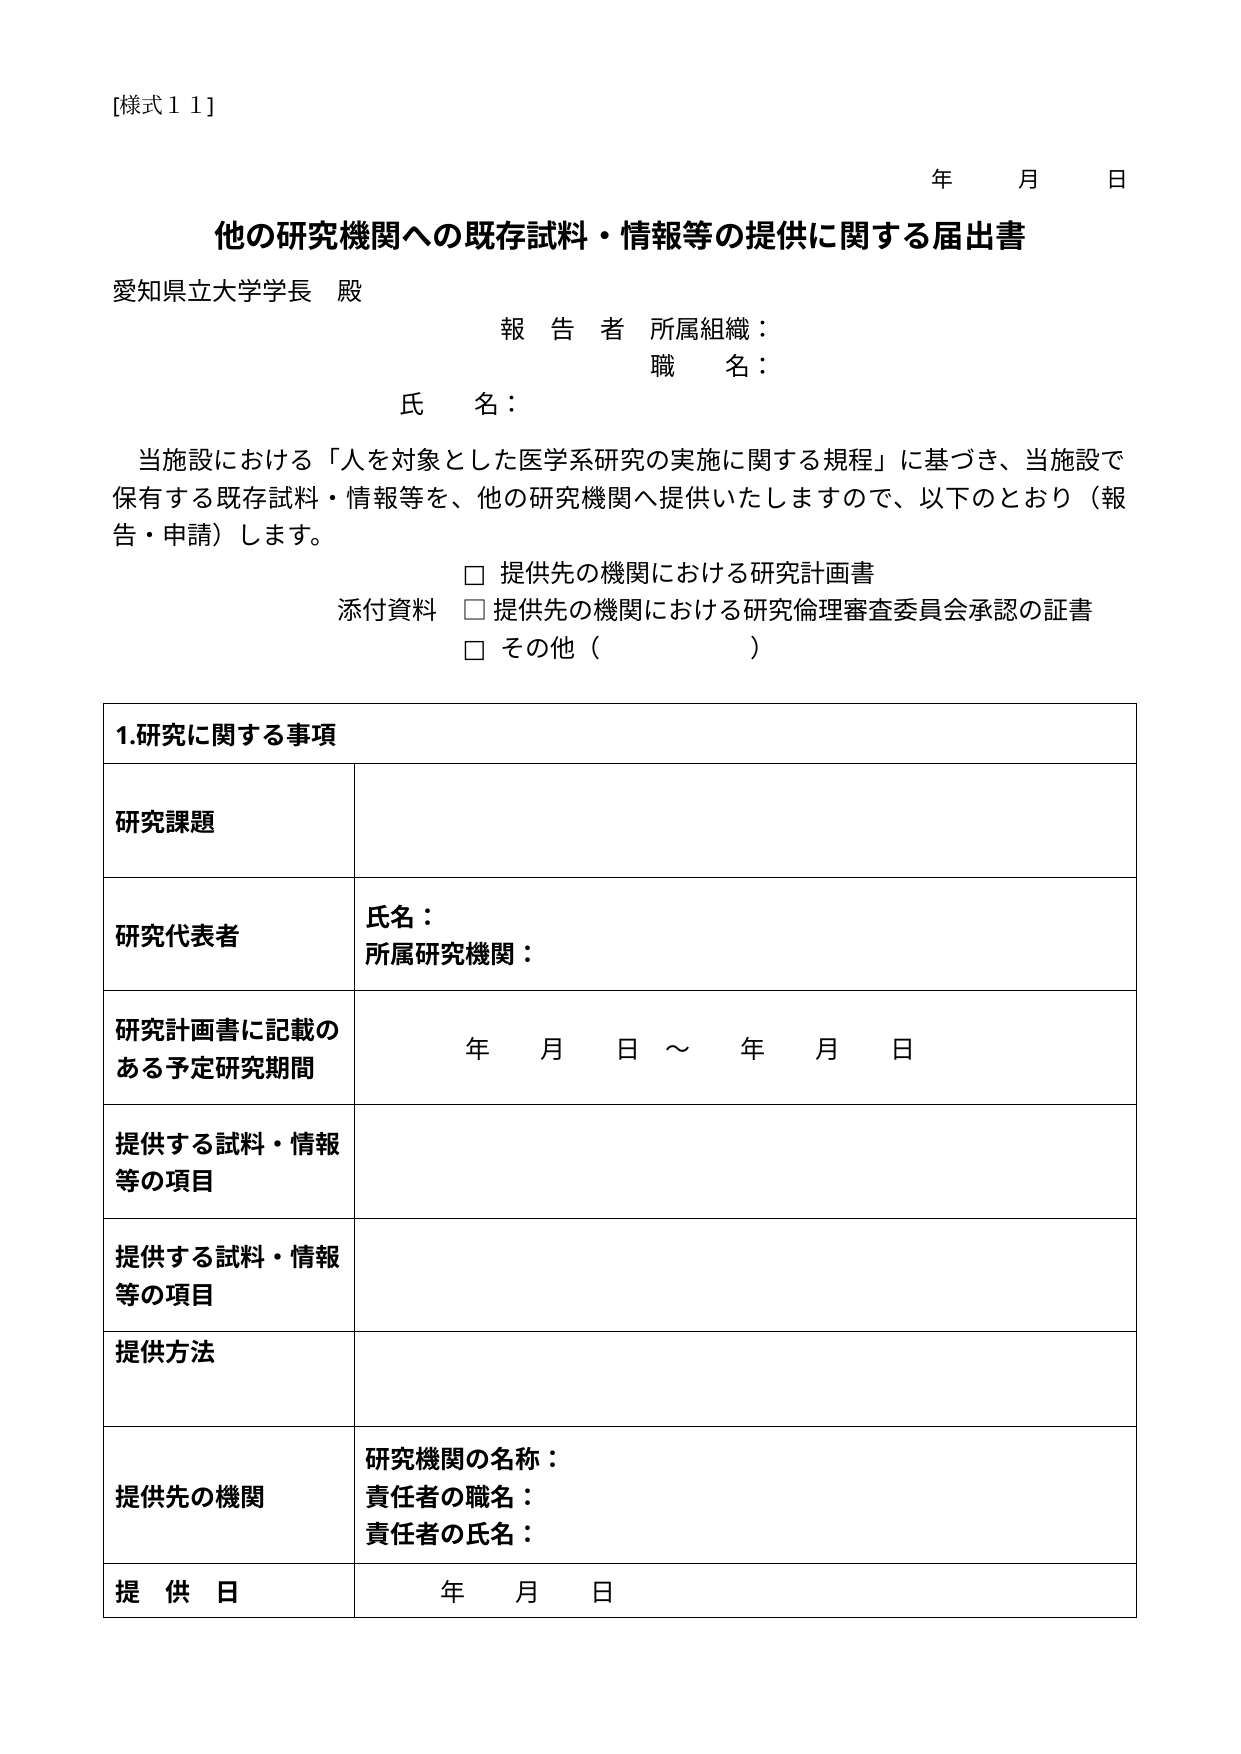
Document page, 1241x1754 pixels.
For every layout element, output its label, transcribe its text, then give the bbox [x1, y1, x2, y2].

table_cell 提供方法 [104, 1332, 354, 1426]
table_cell 研究機関の名称： 責任者の職名： 責任者の氏名： [355, 1427, 1136, 1563]
table_cell 年 月 日 [355, 1564, 1136, 1617]
table_cell 提 供 日 [104, 1564, 354, 1617]
table_cell [355, 1105, 1136, 1217]
table_cell 提供する試料・情報 等の項目 [104, 1219, 354, 1331]
list その他（ ） [462, 627, 1128, 665]
text 職 名： [112, 346, 1028, 384]
table_cell 研究代表者 [104, 878, 354, 990]
table_cell 研究課題 [104, 764, 354, 877]
list 提供先の機関における研究計画書 [462, 552, 1128, 590]
table_header 1.研究に関する事項 [104, 704, 1136, 763]
table_cell 氏名： 所属研究機関： [355, 878, 1136, 990]
text 氏 名： [112, 384, 1128, 421]
table_cell [355, 1219, 1136, 1331]
text 愛知県立大学学長 殿 [112, 271, 1128, 309]
text 他の研究機関への既存試料・情報等の提供に関する届出書 [112, 196, 1128, 271]
text 添付資料 □ 提供先の機関における研究倫理審査委員会承認の証書 [112, 590, 1128, 627]
table_cell 提供する試料・情報 等の項目 [104, 1105, 354, 1217]
table_cell [355, 1332, 1136, 1426]
table_cell 提供先の機関 [104, 1427, 354, 1563]
text 当施設における「人を対象とした医学系研究の実施に関する規程」に基づき、当施設で保有する既存試料・情報等を、他の研究機関へ提供いたしますので、以下のとおり（報告・申請）します。 [112, 440, 1128, 552]
table_cell 年 月 日 ～ 年 月 日 [355, 991, 1136, 1104]
text 報 告 者 所属組織： [112, 309, 1028, 346]
text 年 月 日 [112, 159, 1128, 196]
table_cell [355, 764, 1136, 877]
table_cell 研究計画書に記載の ある予定研究期間 [104, 991, 354, 1104]
